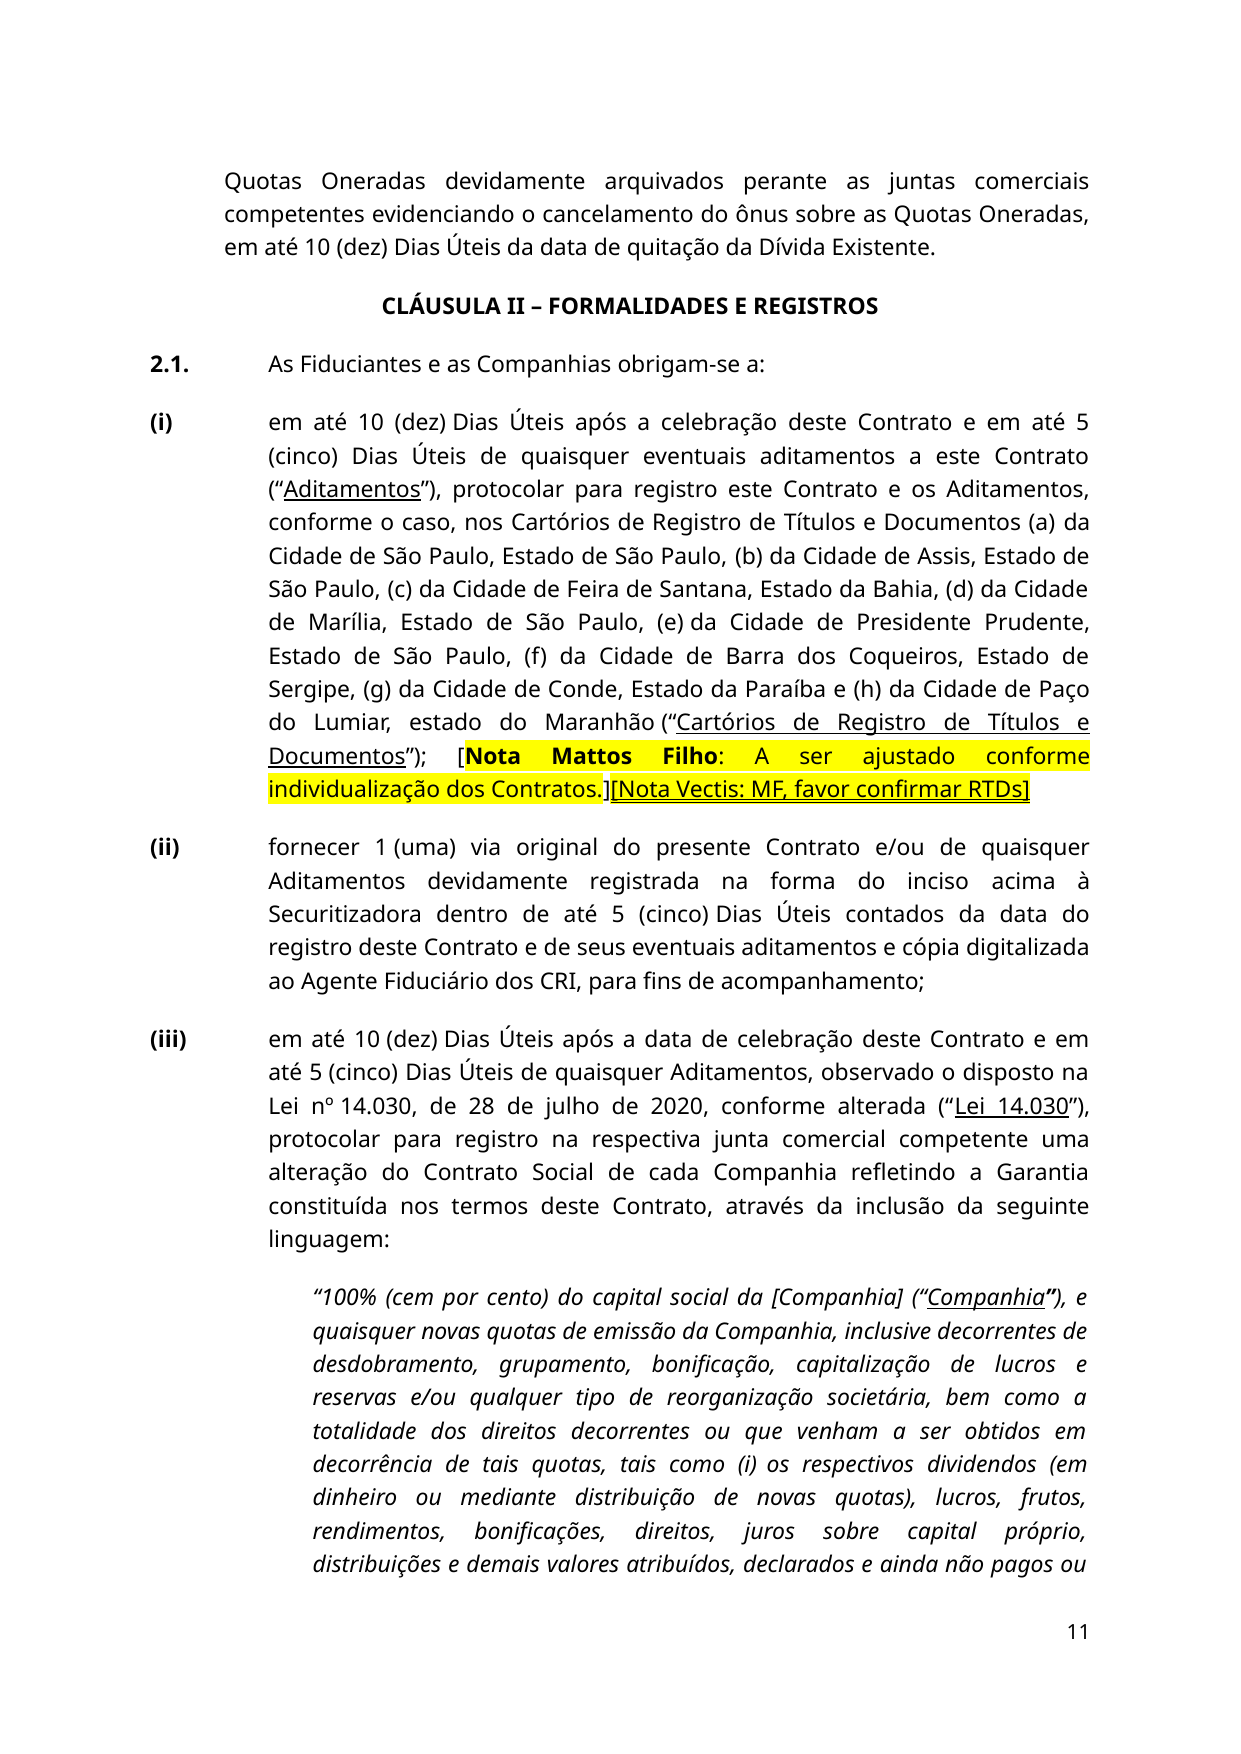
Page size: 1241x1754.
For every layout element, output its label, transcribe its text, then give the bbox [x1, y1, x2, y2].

list As Fiduciantes e as Companhias obrigam-se a: [150, 346, 1090, 379]
list em até 10 (dez) Dias Úteis após a celebração deste Contrato e em até 5 (cinco) Dias Úteis de quaisquer eventuais aditamentos a este Contrato (“Aditamentos”), protocolar para registro este Contrato e os Aditamentos, conforme o caso, nos Cartórios de Registro de Títulos e Documentos da Cidade de São Paulo, Estado de São Paulo, da Cidade de Assis, Estado de São Paulo, da Cidade de Feira de Santana, Estado da Bahia, da Cidade de Marília, Estado de São Paulo, da Cidade de Presidente Prudente, Estado de São Paulo, Cidade de Barra dos Coqueiros, Estado de Sergipe (“Cartórios de Registro de Títulos e Documentos”); [150, 404, 1090, 804]
list fornecer 1 (uma) via original do presente Contrato e/ou de quaisquer Aditamentos devidamente registrada na forma do inciso (i) acima à Securitizadora dentro de até 5 (cinco) Dias Úteis contados da data do registro deste Contrato e de seus eventuais aditamentos e cópia digitalizada ao Agente Fiduciário dos CRI, para fins de acompanhamento; [150, 829, 1090, 996]
list CLÁUSULA II – FORMALIDADES E REGISTROS [150, 287, 1090, 321]
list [312, 1279, 1090, 1579]
text em até 10 (dez) Dias Úteis após a data de celebração deste Contrato e em até (cinco) Dias Úteis de quaisquer Aditamentos, observado o disposto na Lei nº 14.030, de 28 de julho de 2020, conforme alterada (“Lei 14.030”), protocolar para registro na respectiva junta comercial competente uma alteração do Contrato Social de cada Companhia refletindo a Garantia constituída nos termos deste Contrato, através da inclusão da seguinte linguagem: [150, 1021, 1090, 1254]
